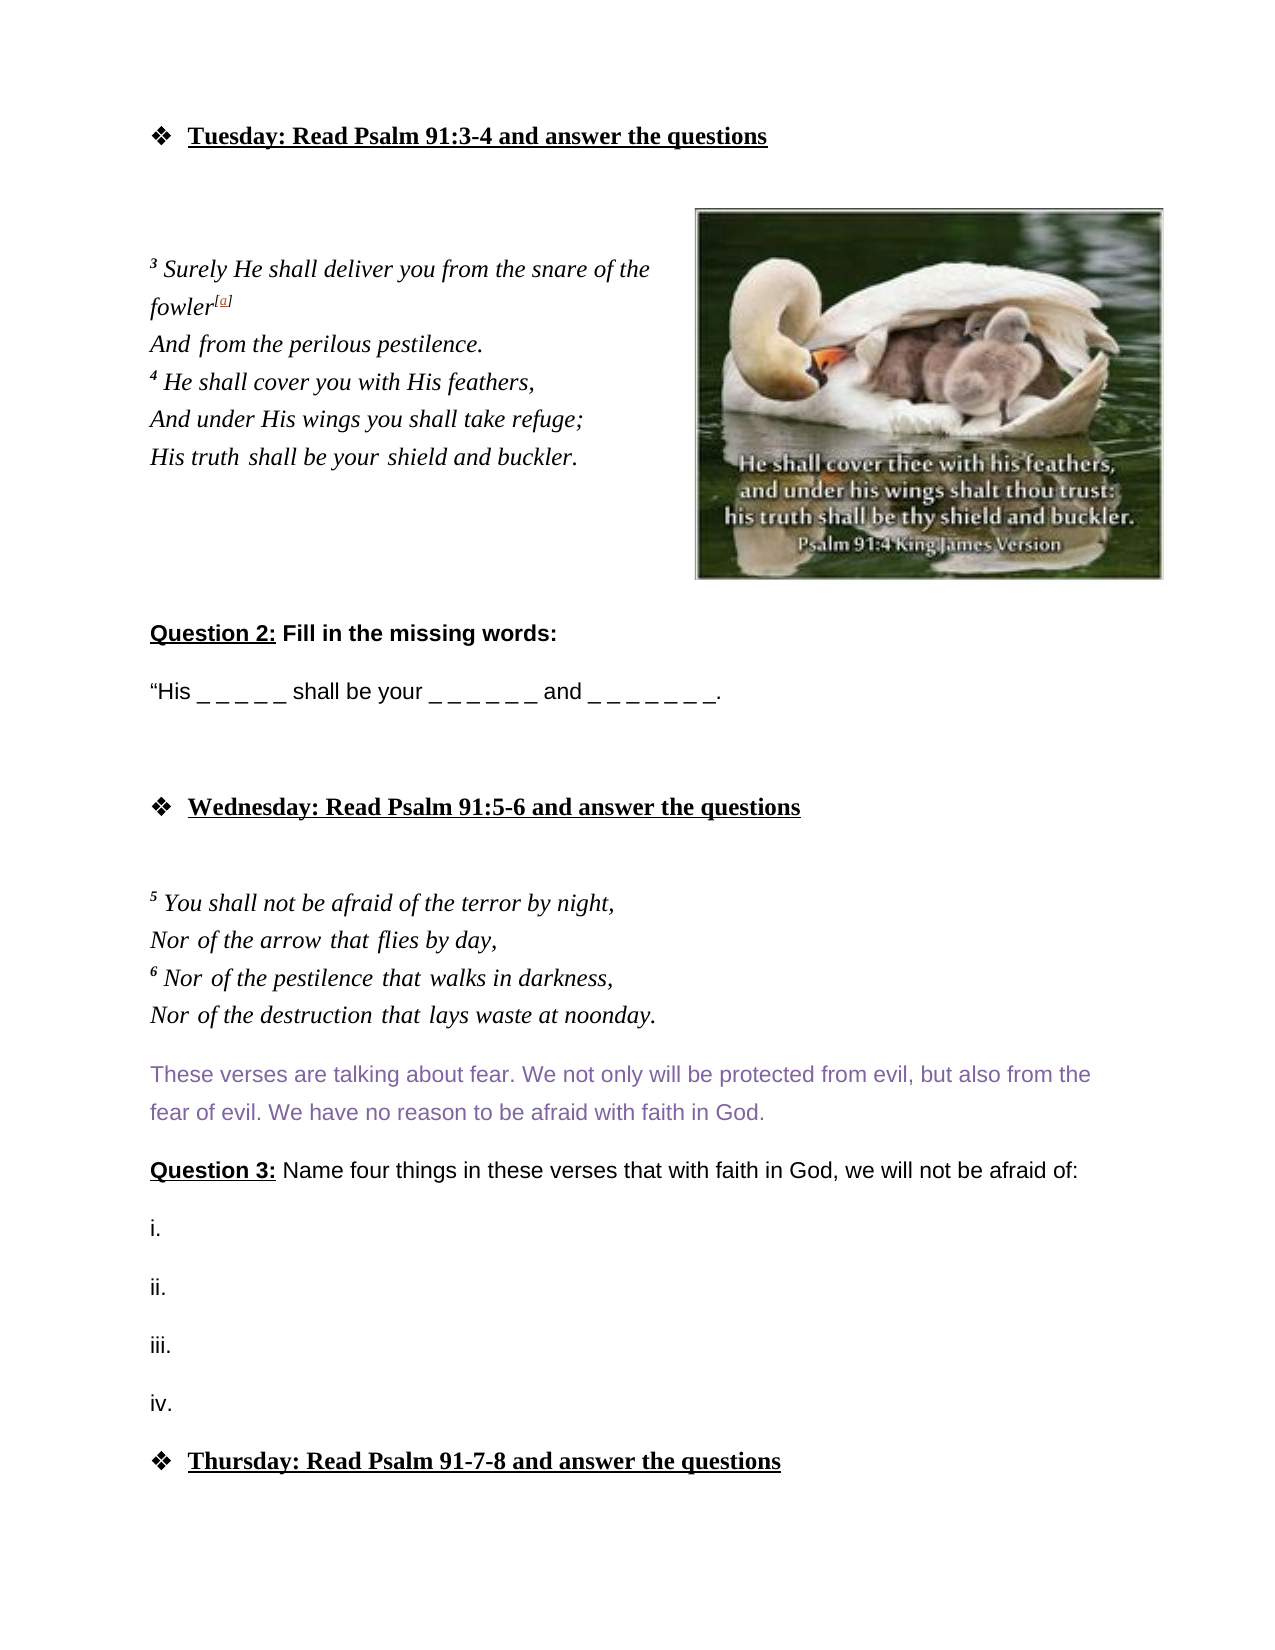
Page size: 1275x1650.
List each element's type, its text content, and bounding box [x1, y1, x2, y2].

text i. [150, 1204, 1125, 1242]
text 5 You shall not be afraid of the terror by night, Nor of the arrow that flies by day, 6 Nor of the pestilence that walks in darkness, Nor of the destruction that lays waste at noonday. [150, 842, 1125, 1029]
list Thursday: Read Psalm 91-7-8 and answer the questions [150, 1437, 1125, 1475]
text “His _ _ _ _ _ shall be your _ _ _ _ _ _ and _ _ _ _ _ _ _. [150, 667, 1125, 704]
text iv. [150, 1379, 1125, 1417]
text 3 Surely He shall deliver you from the snare of the fowler[a] And from the perilous pestilence. 4 He shall cover you with His feathers, And under His wings you shall take refuge; His truth shall be your shield and buckler. [150, 246, 694, 471]
text iii. [150, 1321, 1125, 1358]
list Tuesday: Read Psalm 91:3-4 and answer the questions [150, 112, 1125, 150]
text Question 3: Name four things in these verses that with faith in God, we will not be afraid of: [150, 1146, 1125, 1183]
picture [694, 208, 1164, 580]
list Wednesday: Read Psalm 91:5-6 and answer the questions [150, 783, 1125, 821]
text ii. [150, 1262, 1125, 1300]
text These verses are talking about fear. We not only will be protected from evil, but also from the fear of evil. We have no reason to be afraid with faith in God. [150, 1050, 1125, 1125]
text Question 2: Fill in the missing words: [150, 608, 1125, 646]
